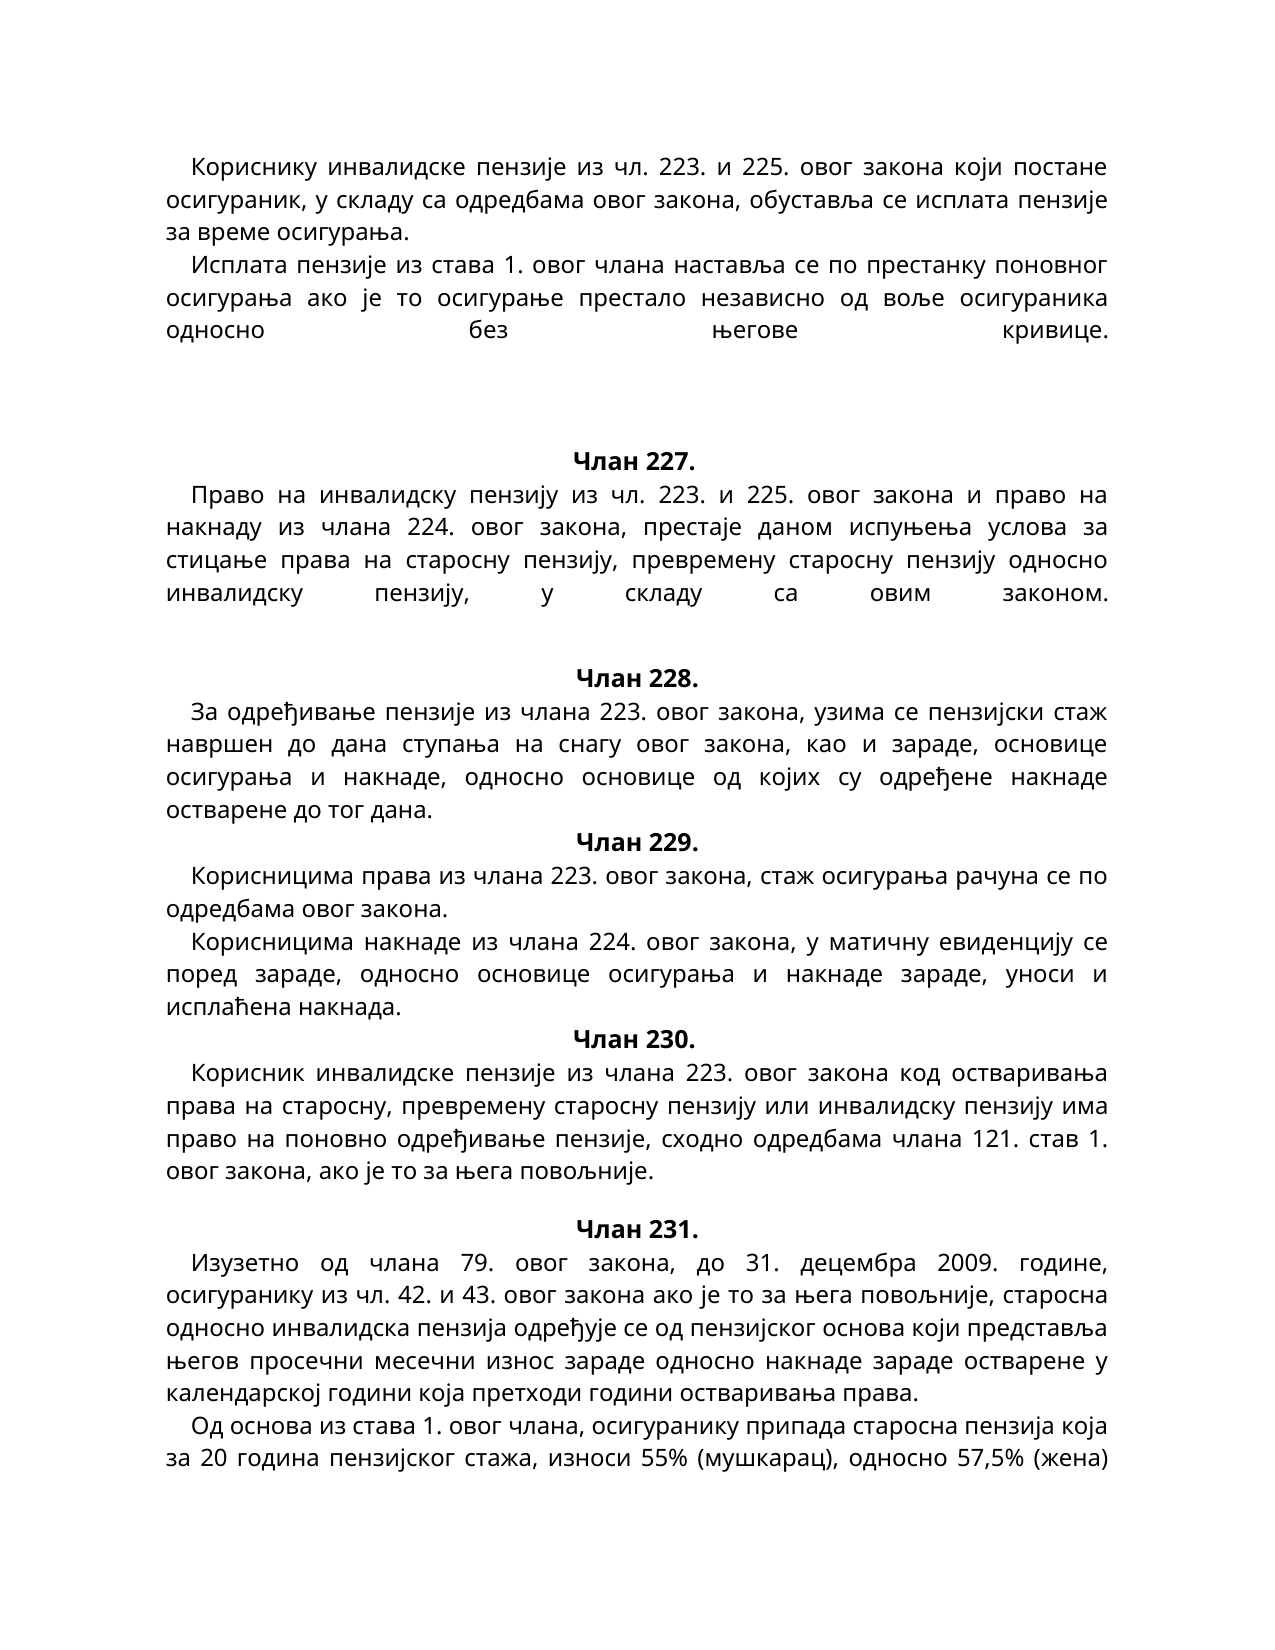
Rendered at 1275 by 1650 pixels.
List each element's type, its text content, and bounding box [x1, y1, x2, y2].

text Члан 229. [150, 825, 1125, 859]
text Корисник инвалидске пензије из члана 223. овог закона код остваривања права на старосну, превремену старосну пензију или инвалидску пензију има право на поновно одређивање пензије, сходно одредбама члана 121. став 1. овог закона, ако је то за њега повољније. [166, 1056, 1109, 1187]
text Члан 230. ﻿ [150, 1022, 1125, 1056]
text Изузетно од члана 79. овог закона, до 31. децембра 2009. године, осигуранику из чл. 42. и 43. овог закона ако је то за њега повољније, старосна односно инвалидска пензија одређује се од пензијског основа који представља његов просечни месечни износ зараде односно накнаде зараде остварене у календарској години која претходи години остваривања права. [166, 1246, 1109, 1409]
text Члан 231. [150, 1212, 1125, 1246]
text Право на инвалидску пензију из чл. 223. и 225. овог закона и право на накнаду из члана 224. овог закона, престаје даном испуњења услова за стицање права на старосну пензију, превремену старосну пензију односно инвалидску пензију, у складу са овим законом. [166, 477, 1109, 636]
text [166, 1409, 1109, 1474]
text Исплата пензије из става 1. овог члана наставља се по престанку поновног осигурања ако је то осигурање престало независно од воље осигураника односно без његове кривице. [166, 248, 1109, 443]
text Члан 227. ﻿ [150, 443, 1125, 477]
text Кориснику инвалидске пензије из чл. 223. и 225. овог закона који постане осигураник, у складу са одредбама овог закона, обуставља се исплата пензије за време осигурања. [166, 150, 1109, 248]
text Корисницима накнаде из члана 224. овог закона, у матичну евиденцију се поред зараде, односно основице осигурања и накнаде зараде, уноси и исплаћена накнада. [166, 924, 1109, 1022]
text За одређивање пензије из члана 223. овог закона, узима се пензијски стаж навршен до дана ступања на снагу овог закона, као и зараде, основице осигурања и накнаде, односно основице од којих су одређене накнаде остварене до тог дана. [166, 694, 1109, 825]
text Корисницима права из члана 223. овог закона, стаж осигурања рачуна се по одредбама овог закона. [166, 859, 1109, 924]
text Члан 228. [150, 661, 1125, 694]
